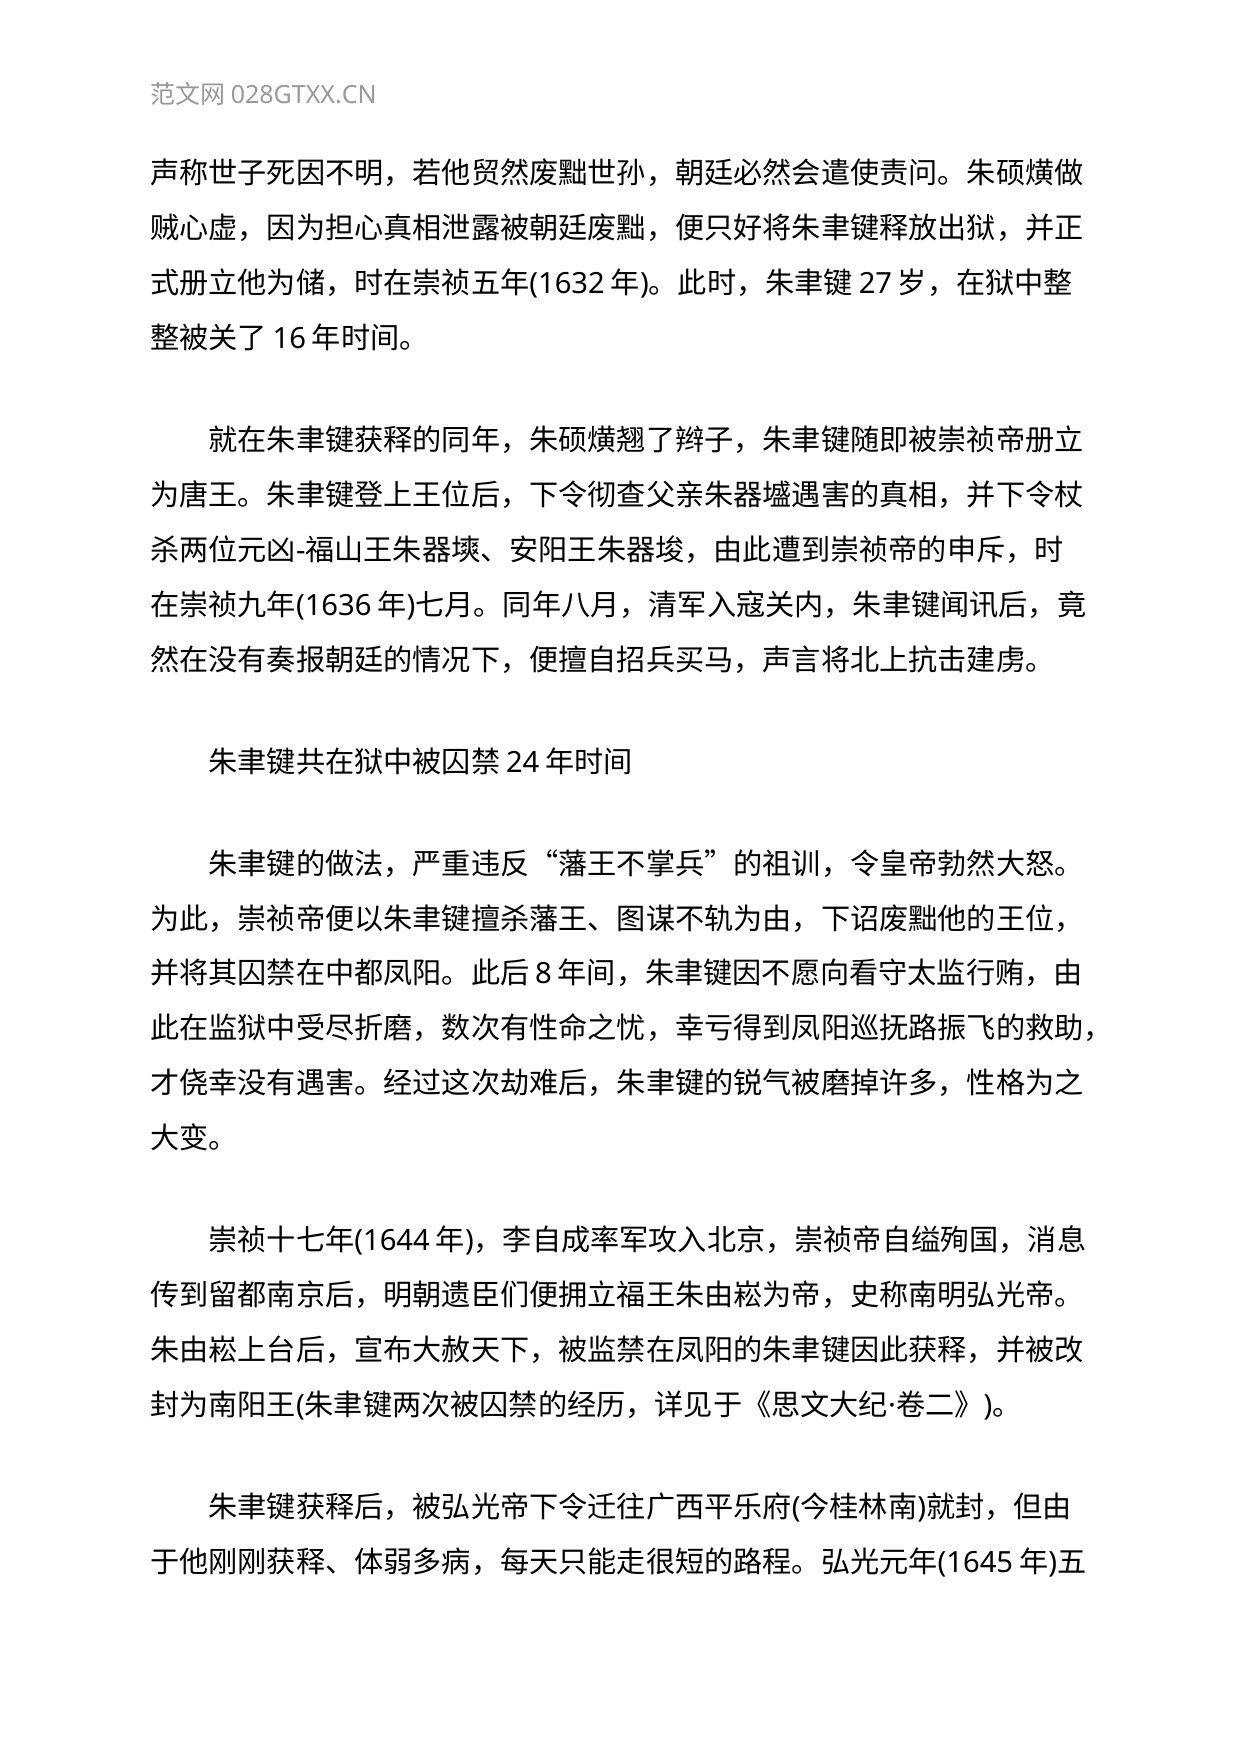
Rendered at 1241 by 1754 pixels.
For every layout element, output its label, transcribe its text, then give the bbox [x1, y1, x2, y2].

text 朱聿键的做法，严重违反“藩王不掌兵”的祖训，令皇帝勃然大怒。为此，崇祯帝便以朱聿键擅杀藩王、图谋不轨为由，下诏废黜他的王位，并将其囚禁在中都凤阳。此后8年间，朱聿键因不愿向看守太监行贿，由此在监狱中受尽折磨，数次有性命之忧，幸亏得到凤阳巡抚路振飞的救助，才侥幸没有遇害。经过这次劫难后，朱聿键的锐气被磨掉许多，性格为之大变。 [150, 840, 1090, 1157]
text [150, 150, 1090, 357]
text 朱聿键共在狱中被囚禁24年时间 [150, 738, 1090, 781]
text 就在朱聿键获释的同年，朱硕熿翘了辫子，朱聿键随即被崇祯帝册立为唐王。朱聿键登上王位后，下令彻查父亲朱器墭遇害的真相，并下令杖杀两位元凶-福山王朱器塽、安阳王朱器埈，由此遭到崇祯帝的申斥，时在崇祯九年(1636年)七月。同年八月，清军入寇关内，朱聿键闻讯后，竟然在没有奏报朝廷的情况下，便擅自招兵买马，声言将北上抗击建虏。 [150, 417, 1090, 679]
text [150, 1483, 1090, 1581]
text 崇祯十七年(1644年)，李自成率军攻入北京，崇祯帝自缢殉国，消息传到留都南京后，明朝遗臣们便拥立福王朱由崧为帝，史称南明弘光帝。朱由崧上台后，宣布大赦天下，被监禁在凤阳的朱聿键因此获释，并被改封为南阳王(朱聿键两次被囚禁的经历，详见于《思文大纪·卷二》)。 [150, 1217, 1090, 1424]
